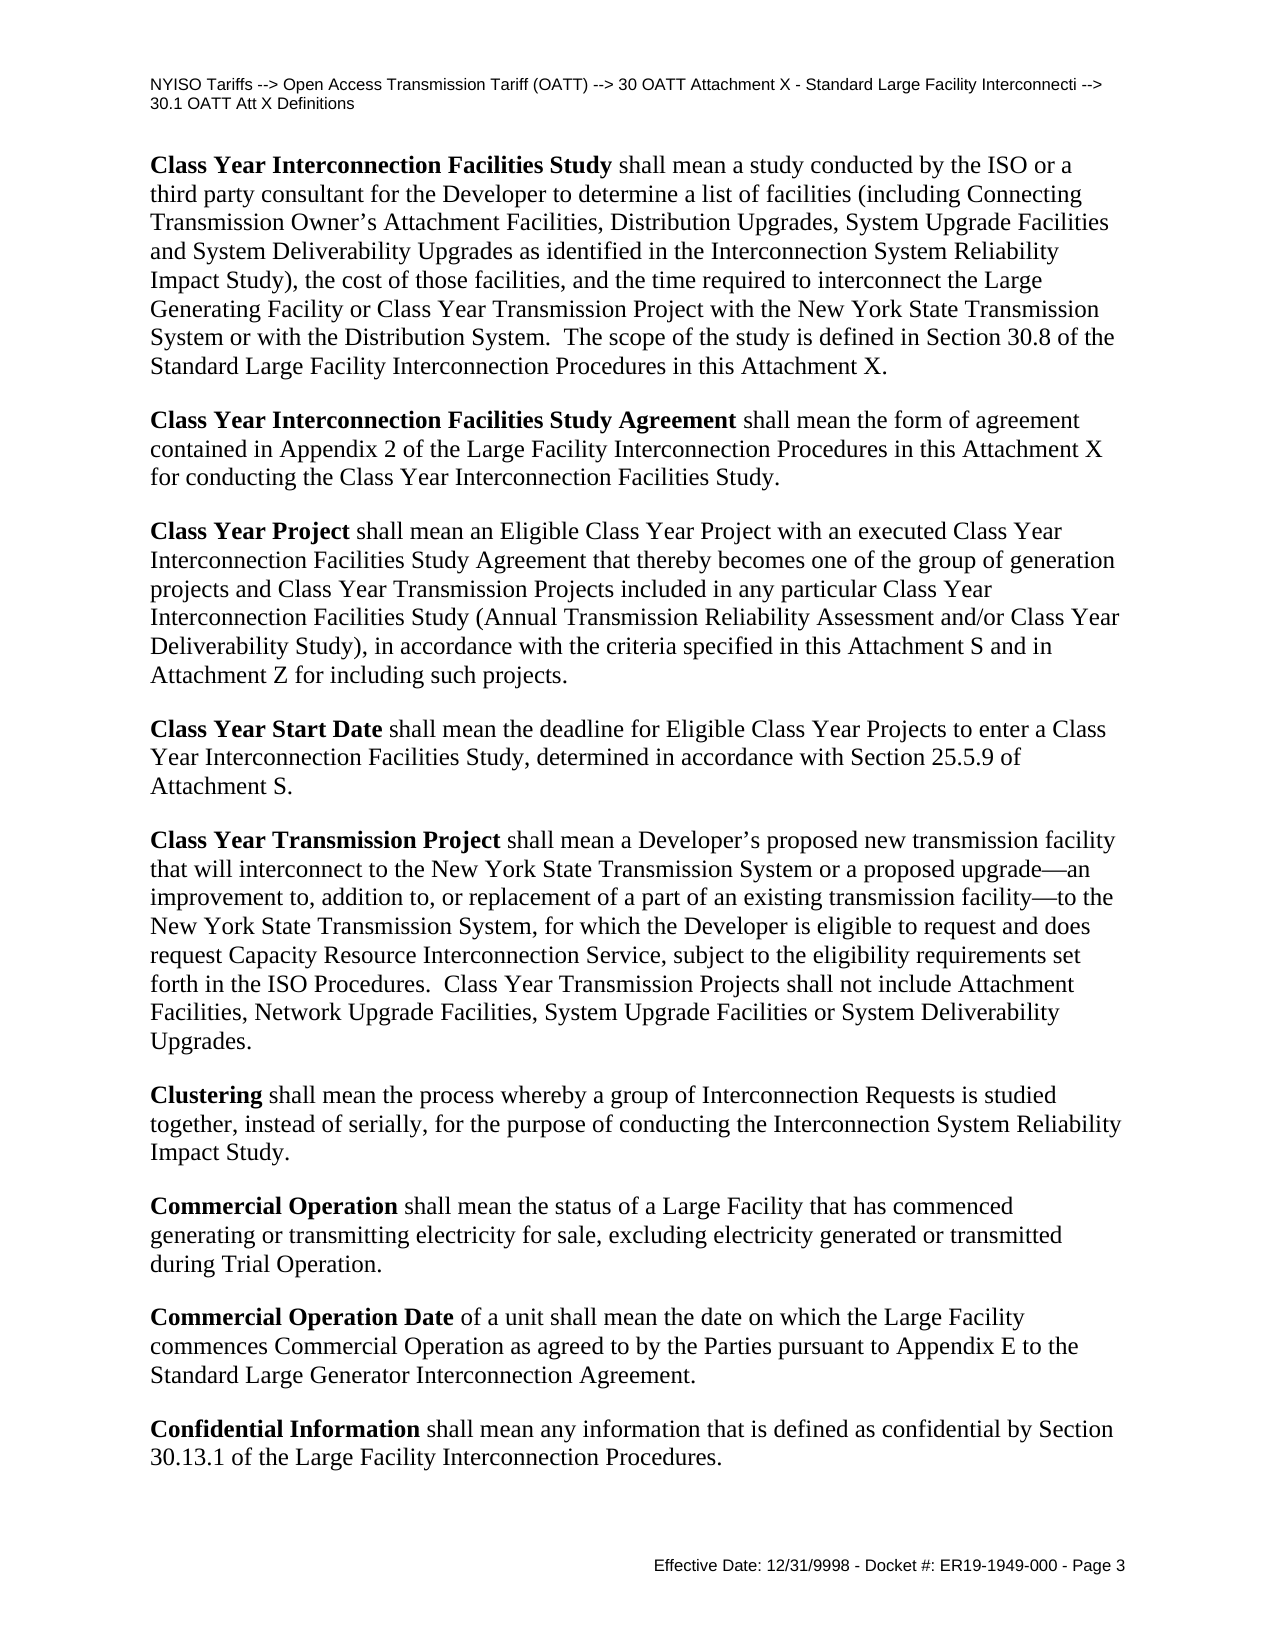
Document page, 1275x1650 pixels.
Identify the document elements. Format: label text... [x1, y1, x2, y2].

text Commercial Operation Date of a unit shall mean the date on which the Large Facility commences Commercial Operation as agreed to by the Parties pursuant to Appendix E to the Standard Large Generator Interconnection Agreement. [150, 1302, 1125, 1389]
text Class Year Interconnection Facilities Study Agreement shall mean the form of agreement contained in Appendix 2 of the Large Facility Interconnection Procedures in this Attachment X for conducting the Class Year Interconnection Facilities Study. [150, 405, 1125, 491]
text Clustering shall mean the process whereby a group of Interconnection Requests is studied together, instead of serially, for the purpose of conducting the Interconnection System Reliability Impact Study. [150, 1080, 1125, 1166]
text Class Year Interconnection Facilities Study shall mean a study conducted by the ISO or a third party consultant for the Developer to determine a list of facilities (including Connecting Transmission Owner’s Attachment Facilities, Distribution Upgrades, System Upgrade Facilities and System Deliverability Upgrades as identified in the Interconnection System Reliability Impact Study), the cost of those facilities, and the time required to interconnect the Large Generating Facility or Class Year Transmission Project with the New York State Transmission System or with the Distribution System. The scope of the study is defined in Section 30.8 of the Standard Large Facility Interconnection Procedures in this Attachment X. [150, 150, 1125, 380]
text Class Year Project shall mean an Eligible Class Year Project with an executed Class Year Interconnection Facilities Study Agreement that thereby becomes one of the group of generation projects and Class Year Transmission Projects included in any particular Class Year Interconnection Facilities Study (Annual Transmission Reliability Assessment and/or Class Year Deliverability Study), in accordance with the criteria specified in this Attachment S and in Attachment Z for including such projects. [150, 516, 1125, 689]
text Class Year Transmission Project shall mean a Developer’s proposed new transmission facility that will interconnect to the New York State Transmission System or a proposed upgrade—an improvement to, addition to, or replacement of a part of an existing transmission facility—to the New York State Transmission System, for which the Developer is eligible to request and does request Capacity Resource Interconnection Service, subject to the eligibility requirements set forth in the ISO Procedures. Class Year Transmission Projects shall not include Attachment Facilities, Network Upgrade Facilities, System Upgrade Facilities or System Deliverability Upgrades. [150, 825, 1125, 1055]
text Class Year Start Date shall mean the deadline for Eligible Class Year Projects to enter a Class Year Interconnection Facilities Study, determined in accordance with Section 25.5.9 of Attachment S. [150, 714, 1125, 800]
text Confidential Information shall mean any information that is defined as confidential by Section 30.13.1 of the Large Facility Interconnection Procedures. [150, 1414, 1125, 1471]
text Commercial Operation shall mean the status of a Large Facility that has commenced generating or transmitting electricity for sale, excluding electricity generated or transmitted during Trial Operation. [150, 1191, 1125, 1277]
